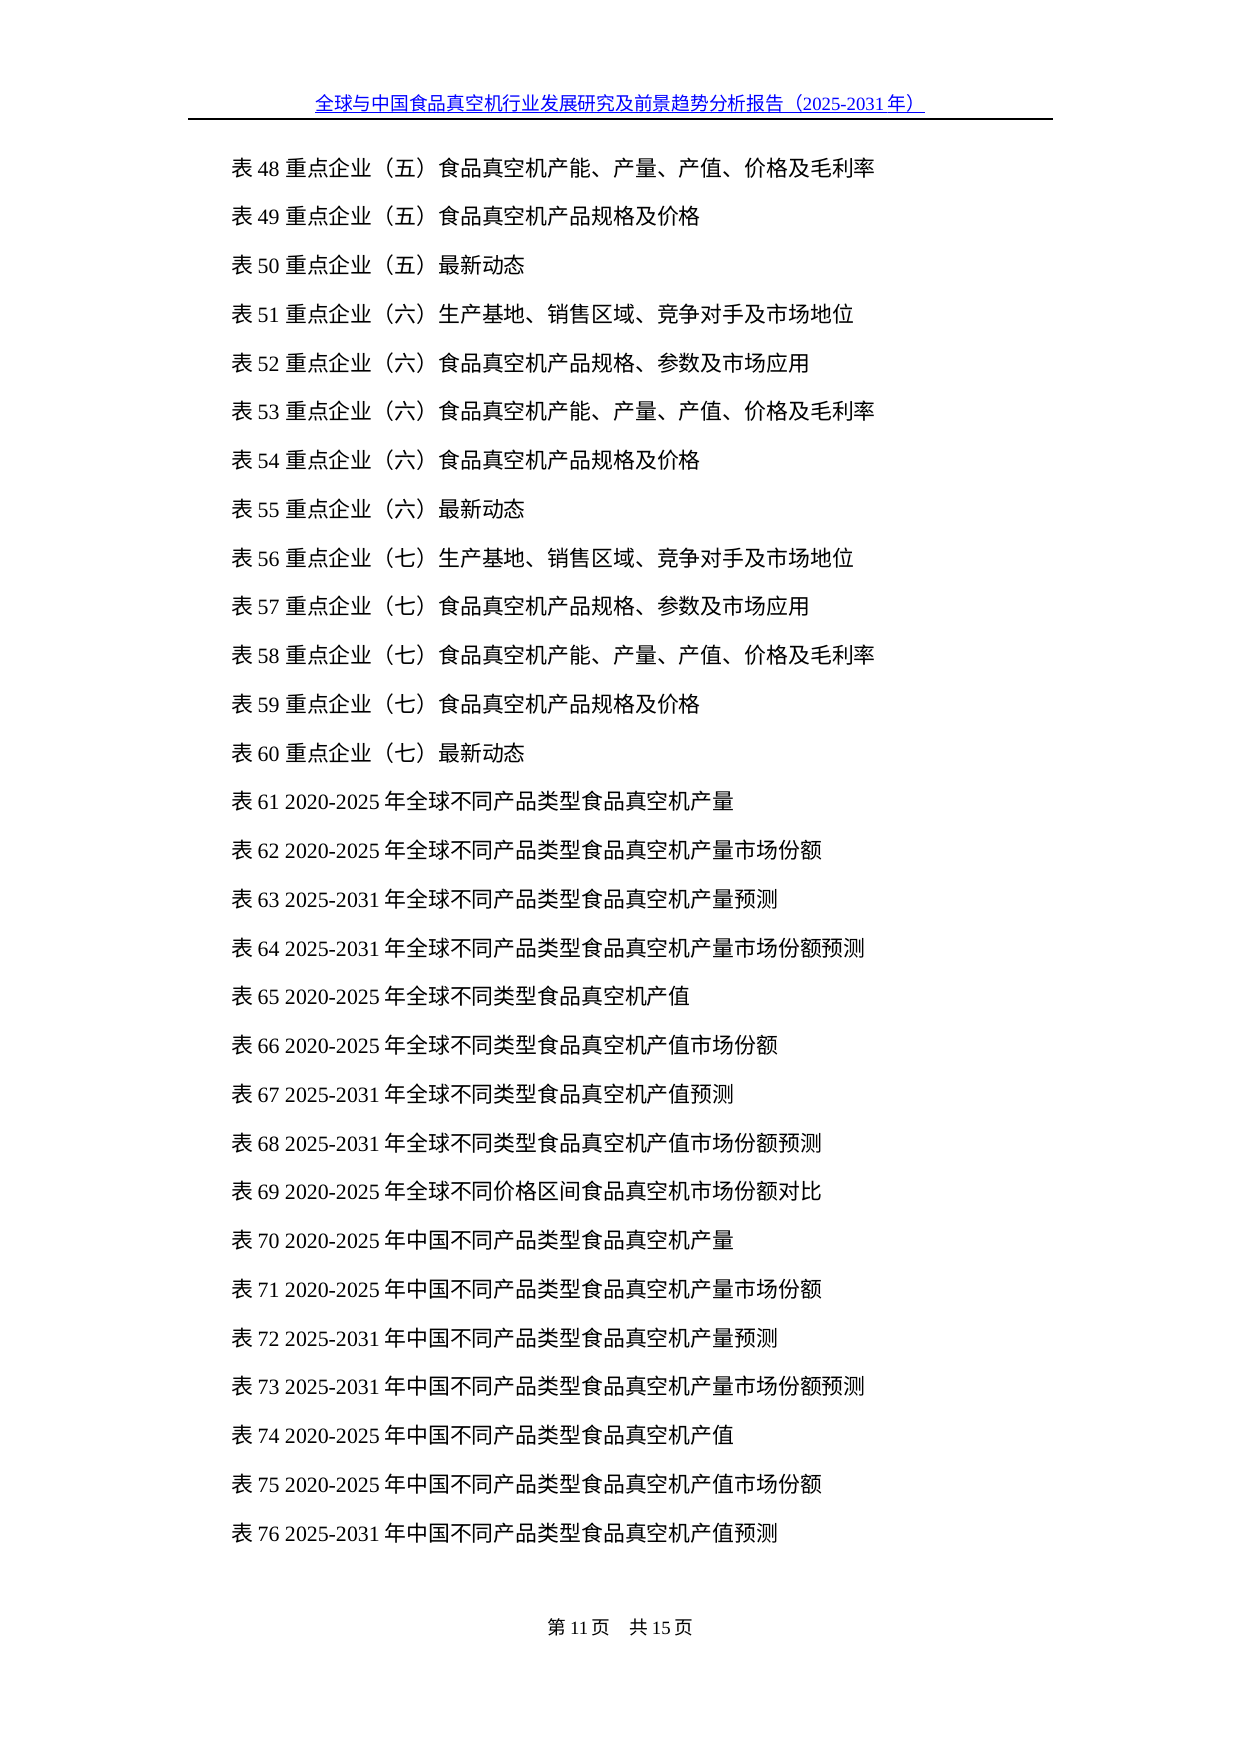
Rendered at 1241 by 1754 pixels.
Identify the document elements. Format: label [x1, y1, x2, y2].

text [187, 150, 1053, 1548]
